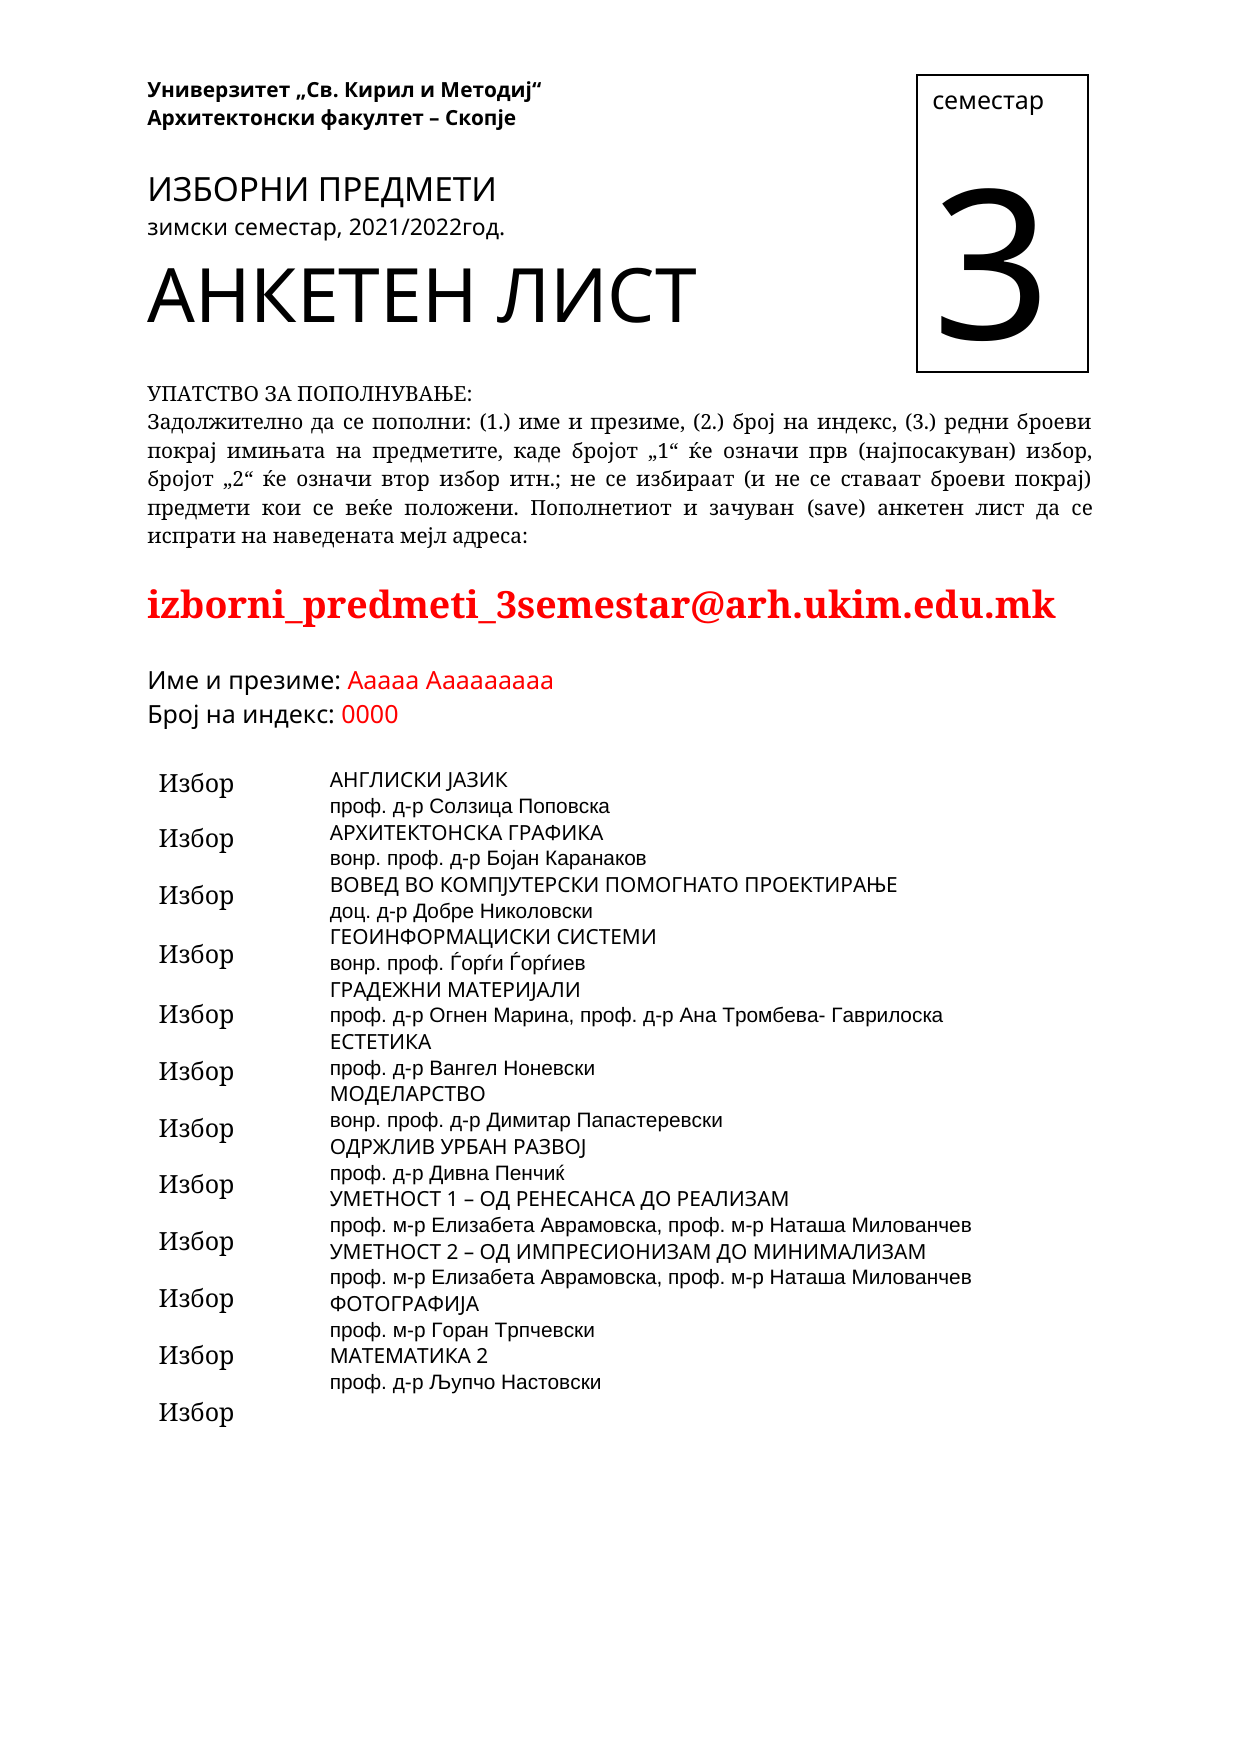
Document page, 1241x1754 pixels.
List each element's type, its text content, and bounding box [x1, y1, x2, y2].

text Број на индекс: [147, 697, 1093, 731]
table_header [318, 765, 1140, 1662]
text Задолжително да се пополни: (1.) име и презиме, (2.) број на индекс, (3.) редни броеви покрај имињата на предметите, каде бројот „1“ ќе означи прв (најпосакуван) избор, бројот „2“ ќе означи втор избор итн.; не се избираат (и не се ставаат броеви покрај) предмети кои се веќе положени. Пополнетиот и зачуван (save) анкетен лист да се испрати на наведената мејл адреса: [147, 407, 1093, 549]
text зимски семестар, 2021/2022год. [147, 211, 916, 243]
text Архитектонски факултет – Скопје [147, 103, 916, 132]
text ИЗБОРНИ ПРЕДМЕТИ [147, 166, 916, 211]
text Универзитет „Св. Кирил и Методиј“ [147, 75, 916, 103]
text izborni_predmeti_3semestar@arh.ukim.edu.mk [147, 578, 1093, 629]
text Име и презиме: [147, 663, 1093, 697]
table_header [147, 765, 318, 1662]
text УПАТСТВО ЗА ПОПОЛНУВАЊЕ: [147, 379, 1093, 407]
text АНКЕТЕН ЛИСТ [147, 243, 916, 345]
